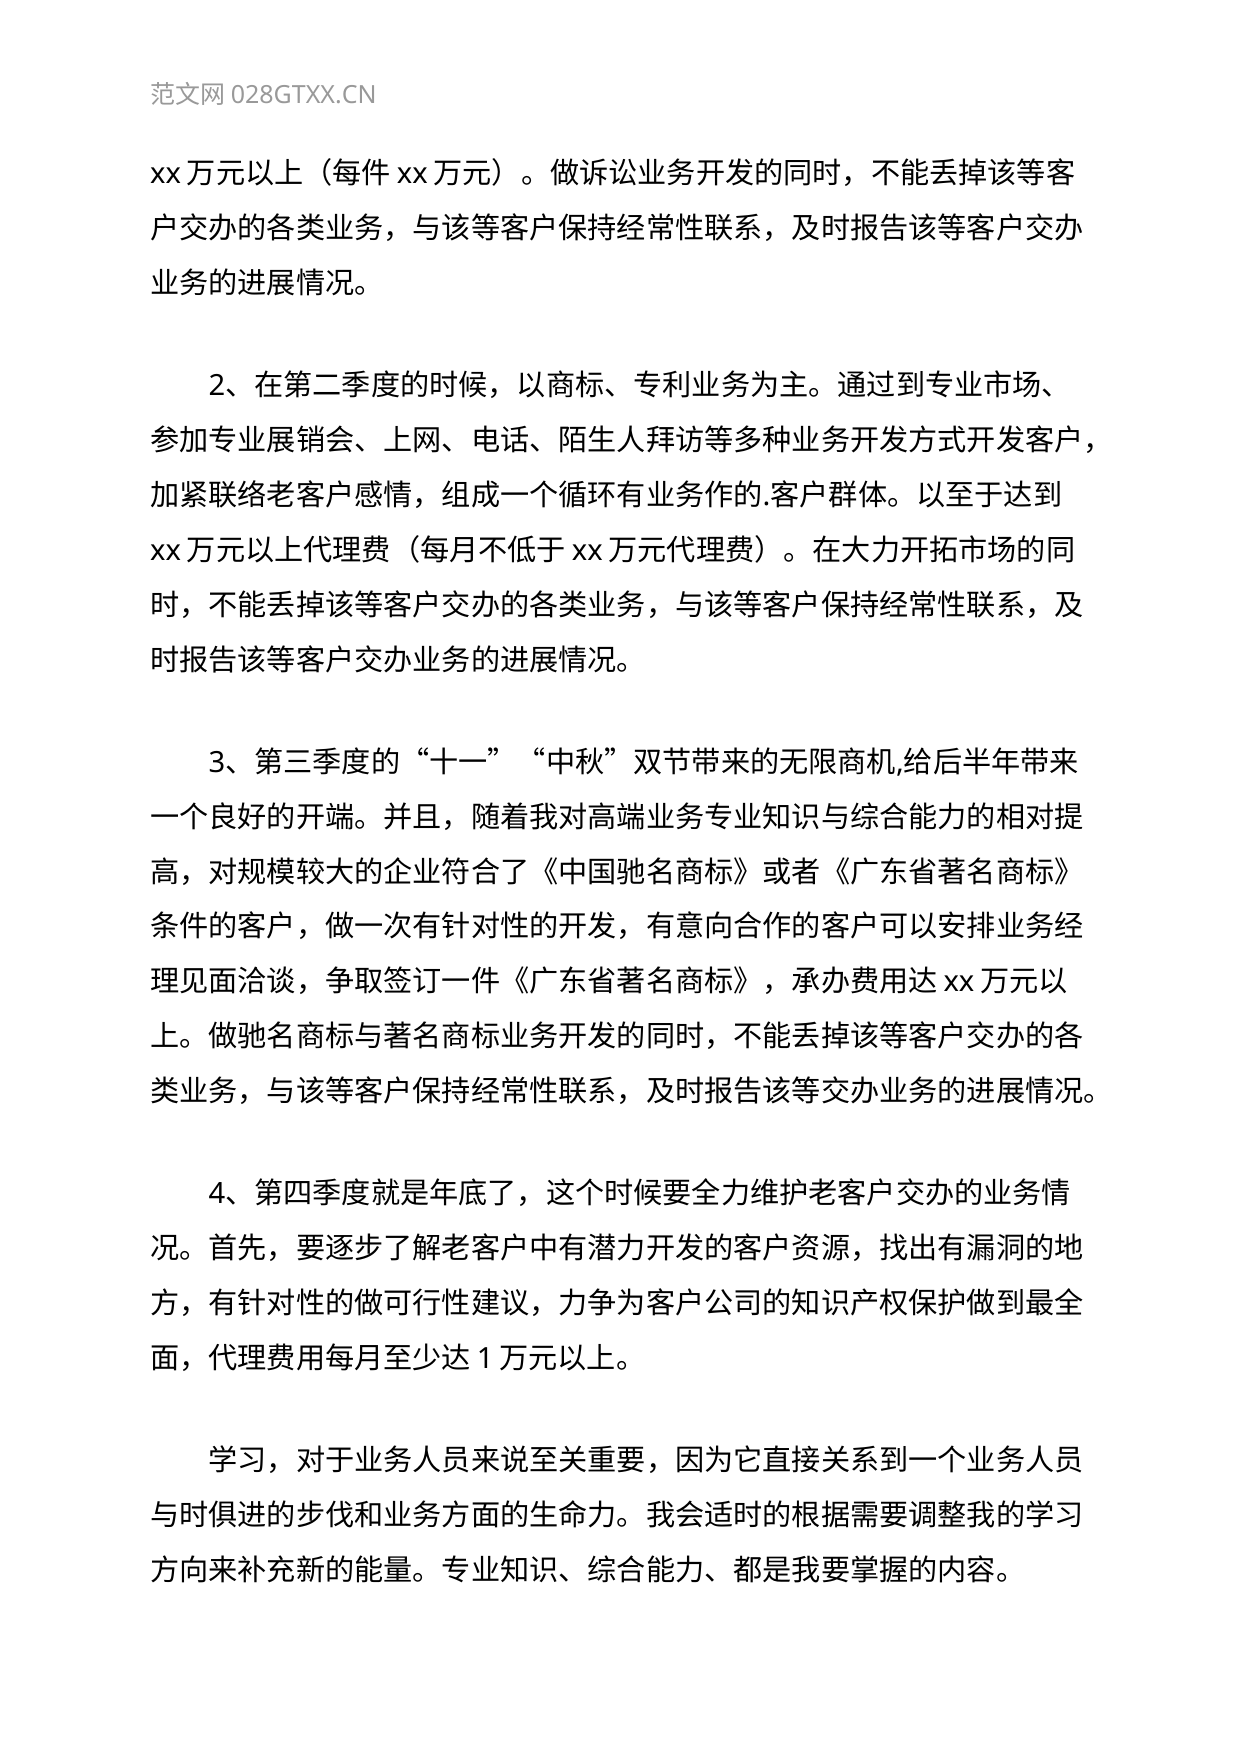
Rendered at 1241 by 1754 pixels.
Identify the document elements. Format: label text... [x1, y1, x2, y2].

text 学习，对于业务人员来说至关重要，因为它直接关系到一个业务人员与时俱进的步伐和业务方面的生命力。我会适时的根据需要调整我的学习方向来补充新的能量。专业知识、综合能力、都是我要掌握的内容。 [150, 1436, 1090, 1588]
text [150, 150, 1090, 302]
text 2、在第二季度的时候，以商标、专利业务为主。通过到专业市场、参加专业展销会、上网、电话、陌生人拜访等多种业务开发方式开发客户，加紧联络老客户感情，组成一个循环有业务作的.客户群体。以至于达到xx万元以上代理费（每月不低于xx万元代理费）。在大力开拓市场的同时，不能丢掉该等客户交办的各类业务，与该等客户保持经常性联系，及时报告该等客户交办业务的进展情况。 [150, 362, 1090, 679]
text 3、第三季度的“十一”“中秋”双节带来的无限商机,给后半年带来一个良好的开端。并且，随着我对高端业务专业知识与综合能力的相对提高，对规模较大的企业符合了《中国驰名商标》或者《广东省著名商标》条件的客户，做一次有针对性的开发，有意向合作的客户可以安排业务经理见面洽谈，争取签订一件《广东省著名商标》，承办费用达xx万元以上。做驰名商标与著名商标业务开发的同时，不能丢掉该等客户交办的各类业务，与该等客户保持经常性联系，及时报告该等交办业务的进展情况。 [150, 738, 1090, 1110]
text 4、第四季度就是年底了，这个时候要全力维护老客户交办的业务情况。首先，要逐步了解老客户中有潜力开发的客户资源，找出有漏洞的地方，有针对性的做可行性建议，力争为客户公司的知识产权保护做到最全面，代理费用每月至少达1万元以上。 [150, 1169, 1090, 1377]
